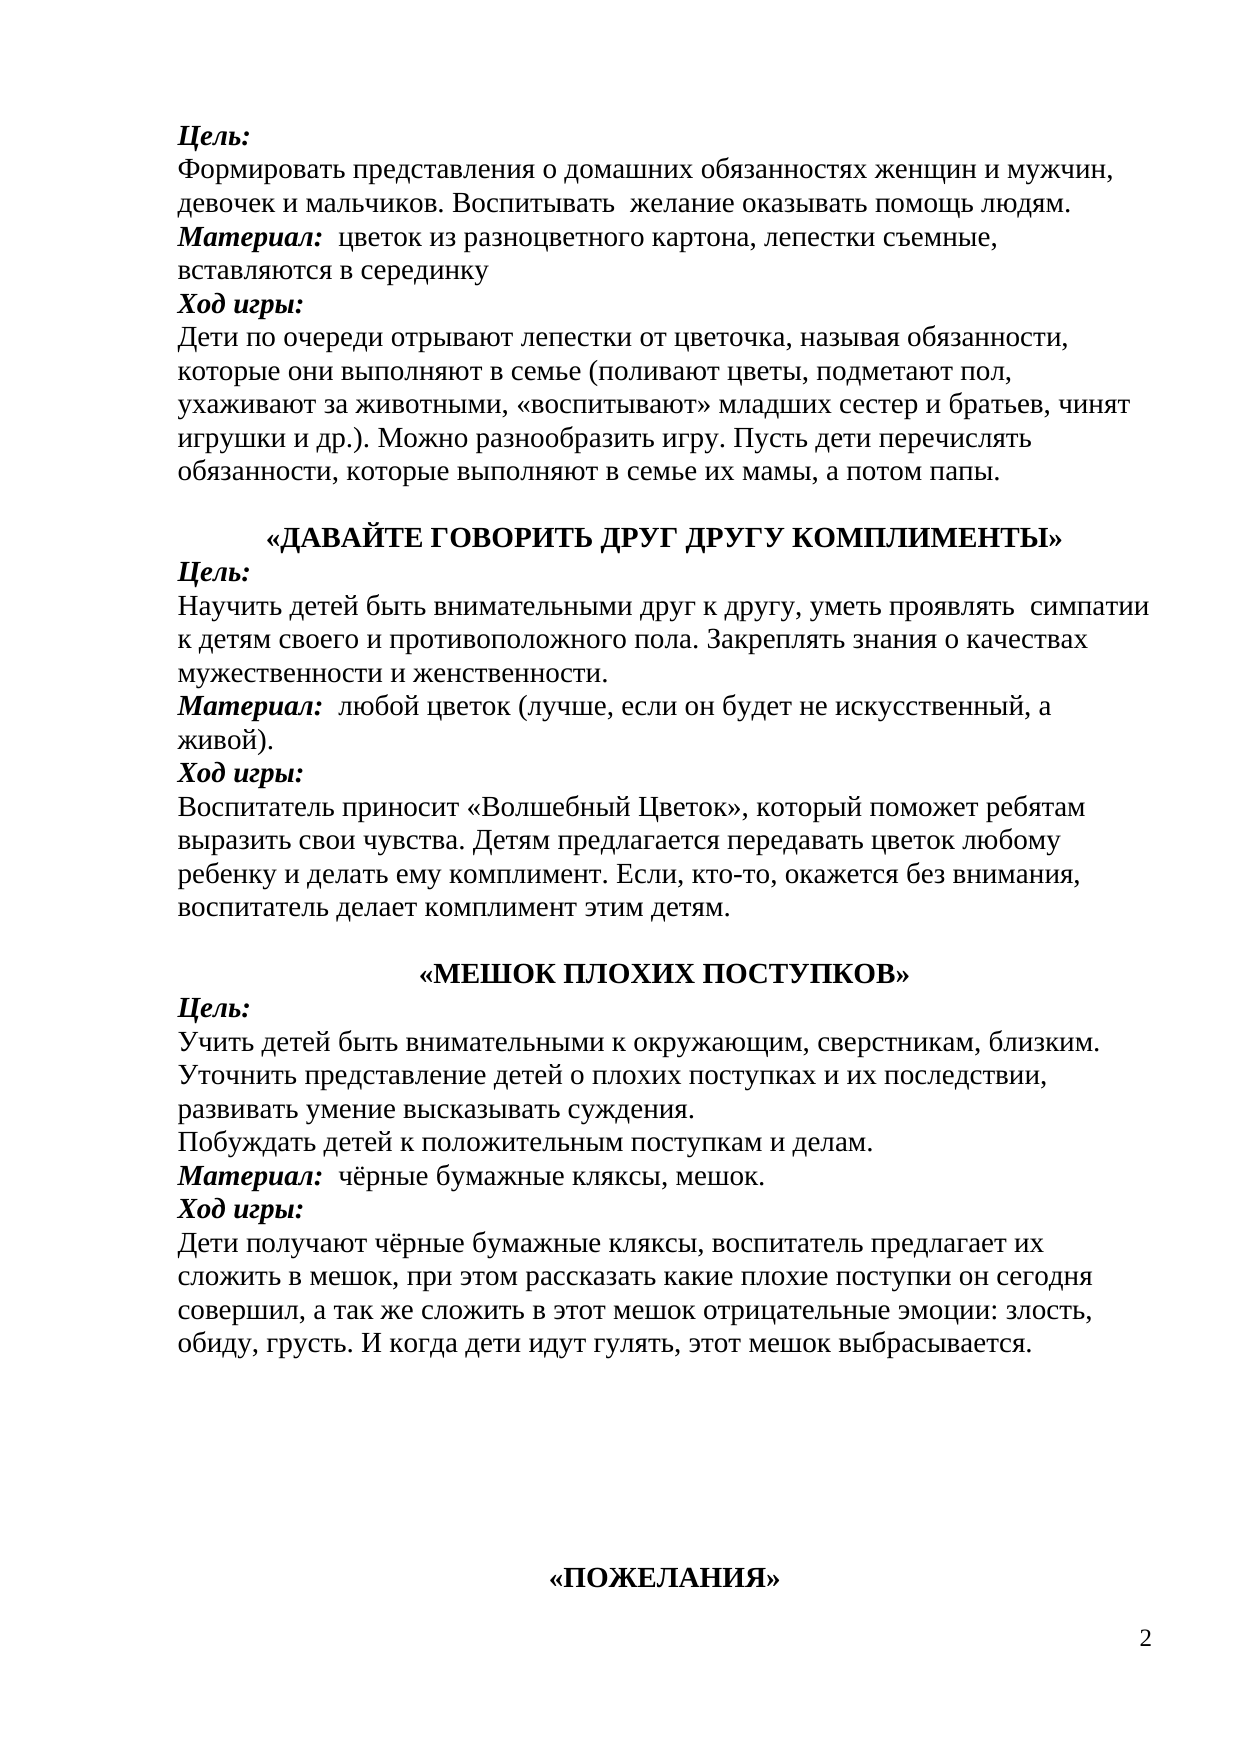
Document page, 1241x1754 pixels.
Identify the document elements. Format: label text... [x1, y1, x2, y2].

text «ПОЖЕЛАНИЯ» [177, 1560, 1152, 1594]
text Воспитатель приносит «Волшебный Цветок», который поможет ребятам выразить свои чувства. Детям предлагается передавать цветок любому ребенку и делать ему комплимент. Если, кто-то, окажется без внимания, воспитатель делает комплимент этим детям. [177, 789, 1152, 923]
text Дети по очереди отрывают лепестки от цветочка, называя обязанности, которые они выполняют в семье (поливают цветы, подметают пол, ухаживают за животными, «воспитывают» младших сестер и братьев, чинят игрушки и др.). Можно разнообразить игру. Пусть дети перечислять обязанности, которые выполняют в семье их мамы, а потом папы. [177, 319, 1152, 487]
text Ход игры: [177, 286, 1152, 319]
text «МЕШОК ПЛОХИХ ПОСТУПКОВ» [177, 957, 1152, 990]
text Цель: [177, 118, 1152, 152]
text Ход игры: [177, 755, 1152, 789]
text Научить детей быть внимательными друг к другу, уметь проявлять симпатии к детям своего и противоположного пола. Закреплять знания о качествах мужественности и женственности. [177, 588, 1152, 688]
text Цель: [177, 554, 1152, 588]
text Материал: любой цветок (лучше, если он будет не искусственный, а живой). [177, 688, 1152, 755]
text Цель: [177, 990, 1152, 1024]
text Материал: чёрные бумажные кляксы, мешок. [177, 1158, 1152, 1191]
text Формировать представления о домашних обязанностях женщин и мужчин, девочек и мальчиков. Воспитывать желание оказывать помощь людям. [177, 152, 1152, 219]
text Ход игры: [177, 1191, 1152, 1225]
text Учить детей быть внимательными к окружающим, сверстникам, близким. Уточнить представление детей о плохих поступках и их последствии, развивать умение высказывать суждения. [177, 1024, 1152, 1124]
text Побуждать детей к положительным поступкам и делам. [177, 1124, 1152, 1158]
text Дети получают чёрные бумажные кляксы, воспитатель предлагает их сложить в мешок, при этом рассказать какие плохие поступки он сегодня совершил, а так же сложить в этот мешок отрицательные эмоции: злость, обиду, грусть. И когда дети идут гулять, этот мешок выбрасывается. [177, 1225, 1152, 1359]
text «ДАВАЙТЕ ГОВОРИТЬ ДРУГ ДРУГУ КОМПЛИМЕНТЫ» [177, 521, 1152, 554]
text Материал: цветок из разноцветного картона, лепестки съемные, вставляются в серединку [177, 219, 1152, 286]
